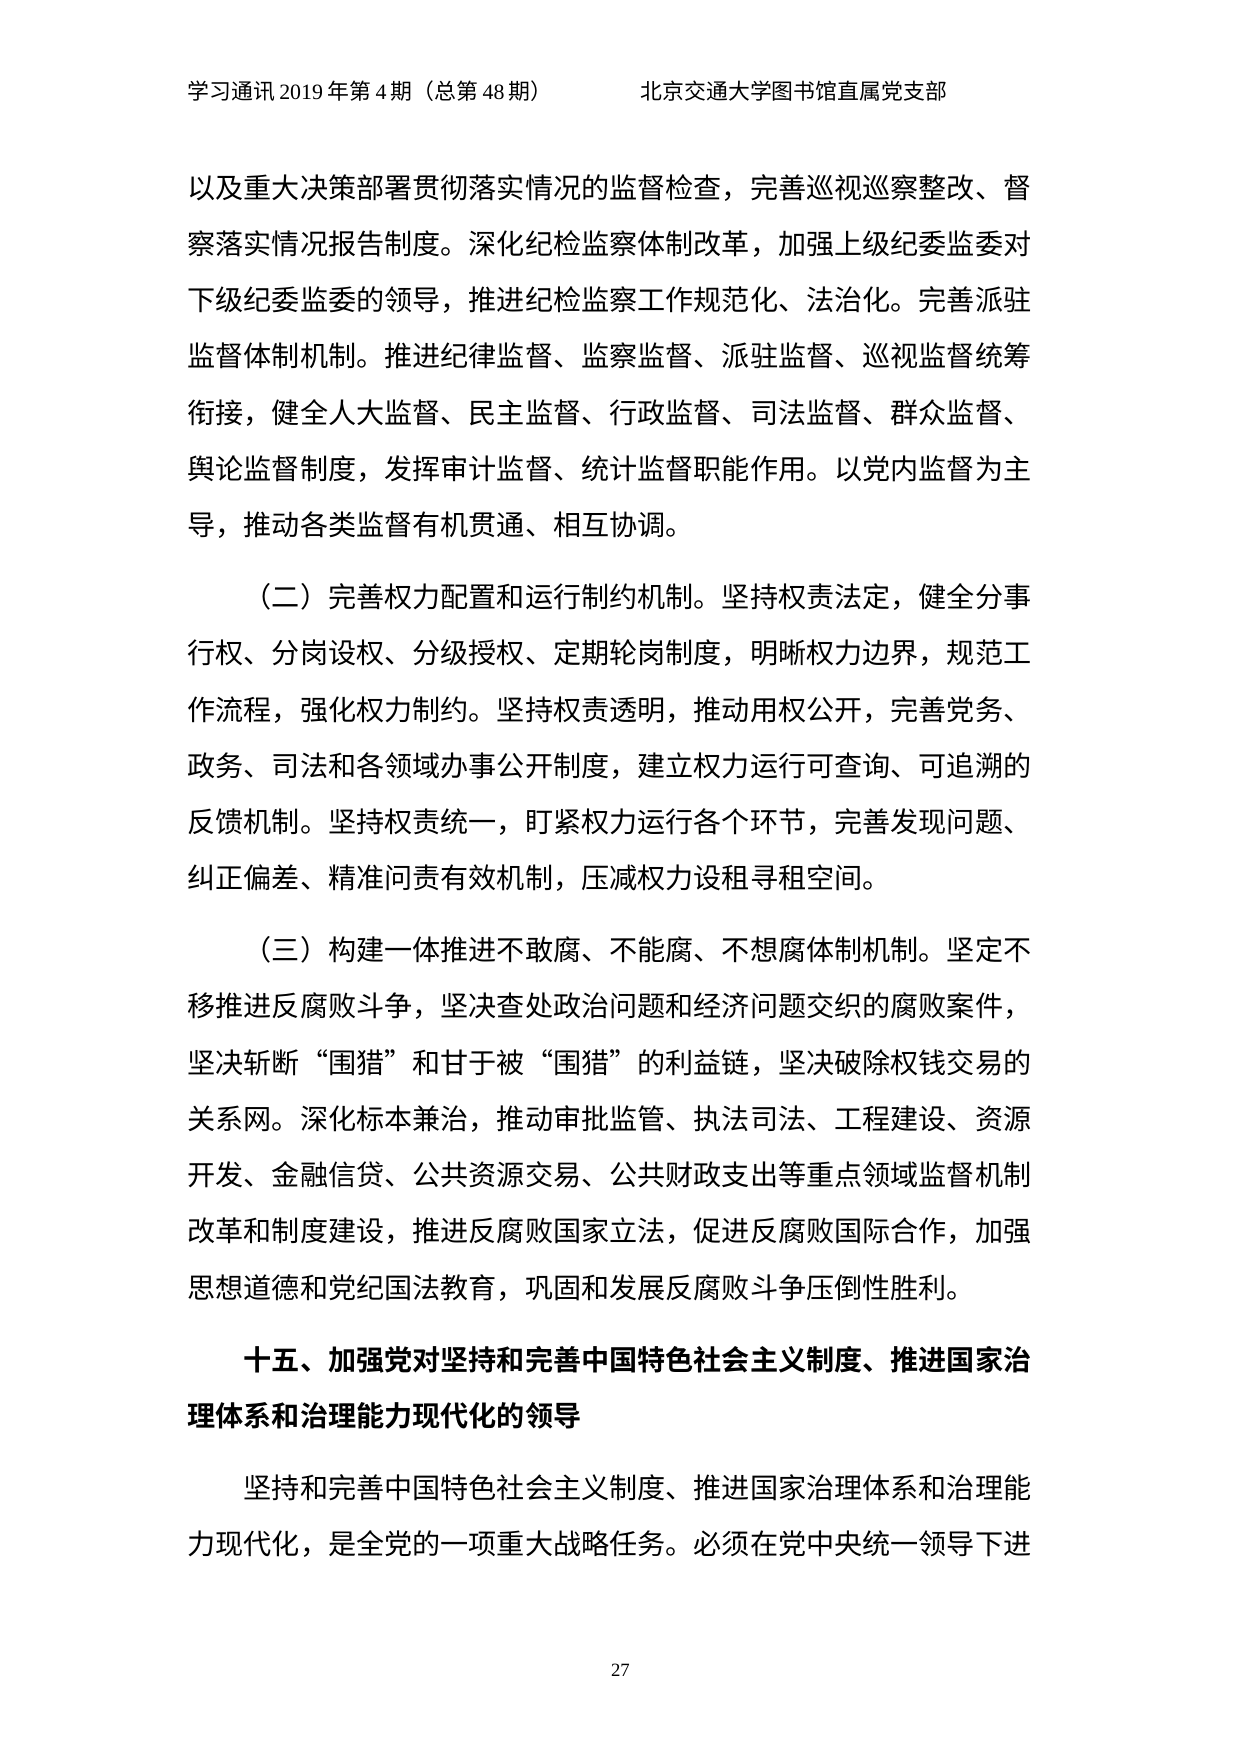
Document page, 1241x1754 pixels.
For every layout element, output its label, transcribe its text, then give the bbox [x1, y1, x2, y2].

text （三）构建一体推进不敢腐、不能腐、不想腐体制机制。坚定不移推进反腐败斗争，坚决查处政治问题和经济问题交织的腐败案件，坚决斩断“围猎”和甘于被“围猎”的利益链，坚决破除权钱交易的关系网。深化标本兼治，推动审批监管、执法司法、工程建设、资源开发、金融信贷、公共资源交易、公共财政支出等重点领域监督机制改革和制度建设，推进反腐败国家立法，促进反腐败国际合作，加强思想道德和党纪国法教育，巩固和发展反腐败斗争压倒性胜利。 [187, 912, 1053, 1306]
text 十五、加强党对坚持和完善中国特色社会主义制度、推进国家治理体系和治理能力现代化的领导 [187, 1322, 1053, 1434]
text （二）完善权力配置和运行制约机制。坚持权责法定，健全分事行权、分岗设权、分级授权、定期轮岗制度，明晰权力边界，规范工作流程，强化权力制约。坚持权责透明，推动用权公开，完善党务、政务、司法和各领域办事公开制度，建立权力运行可查询、可追溯的反馈机制。坚持权责统一，盯紧权力运行各个环节，完善发现问题、纠正偏差、精准问责有效机制，压减权力设租寻租空间。 [187, 559, 1053, 897]
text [187, 150, 1053, 544]
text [187, 1450, 1053, 1562]
